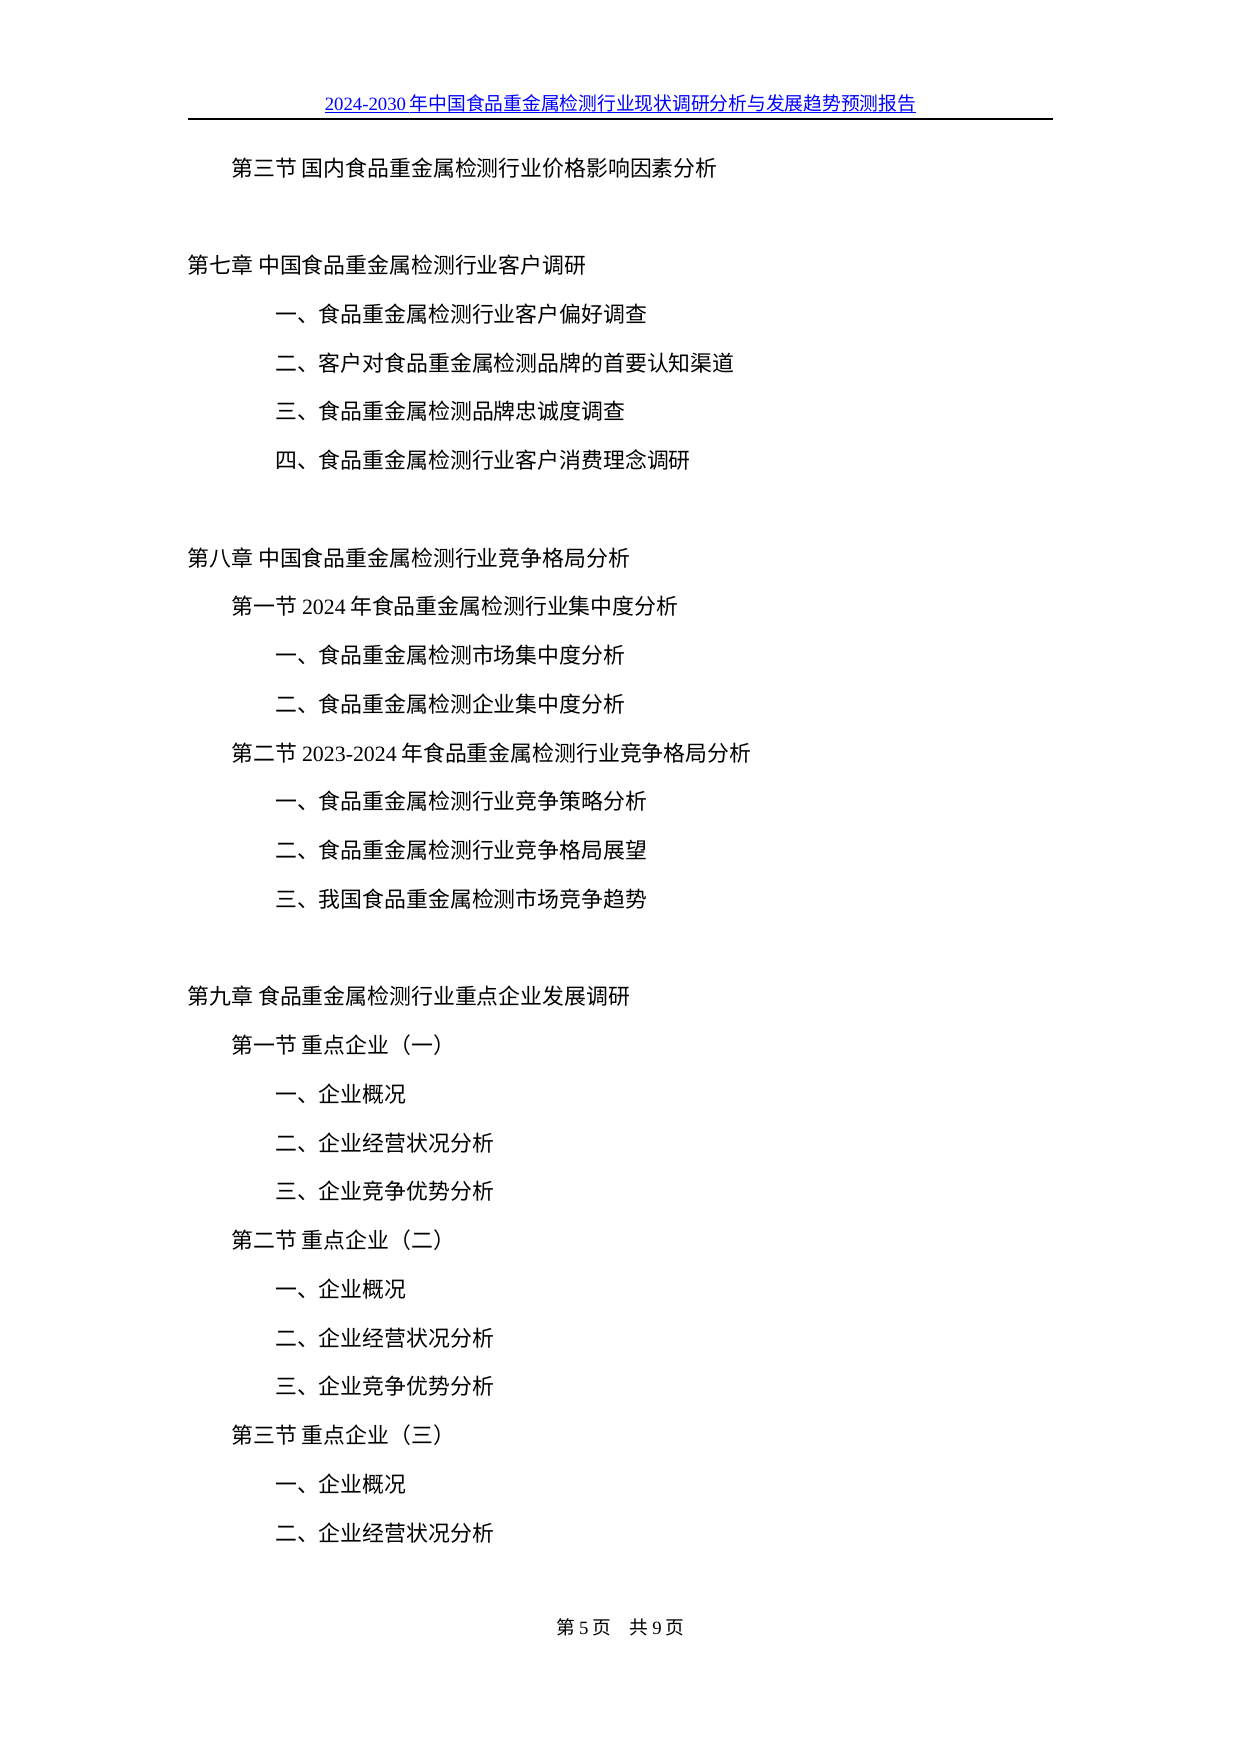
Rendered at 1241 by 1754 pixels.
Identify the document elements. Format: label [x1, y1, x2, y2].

text [187, 150, 1053, 1548]
